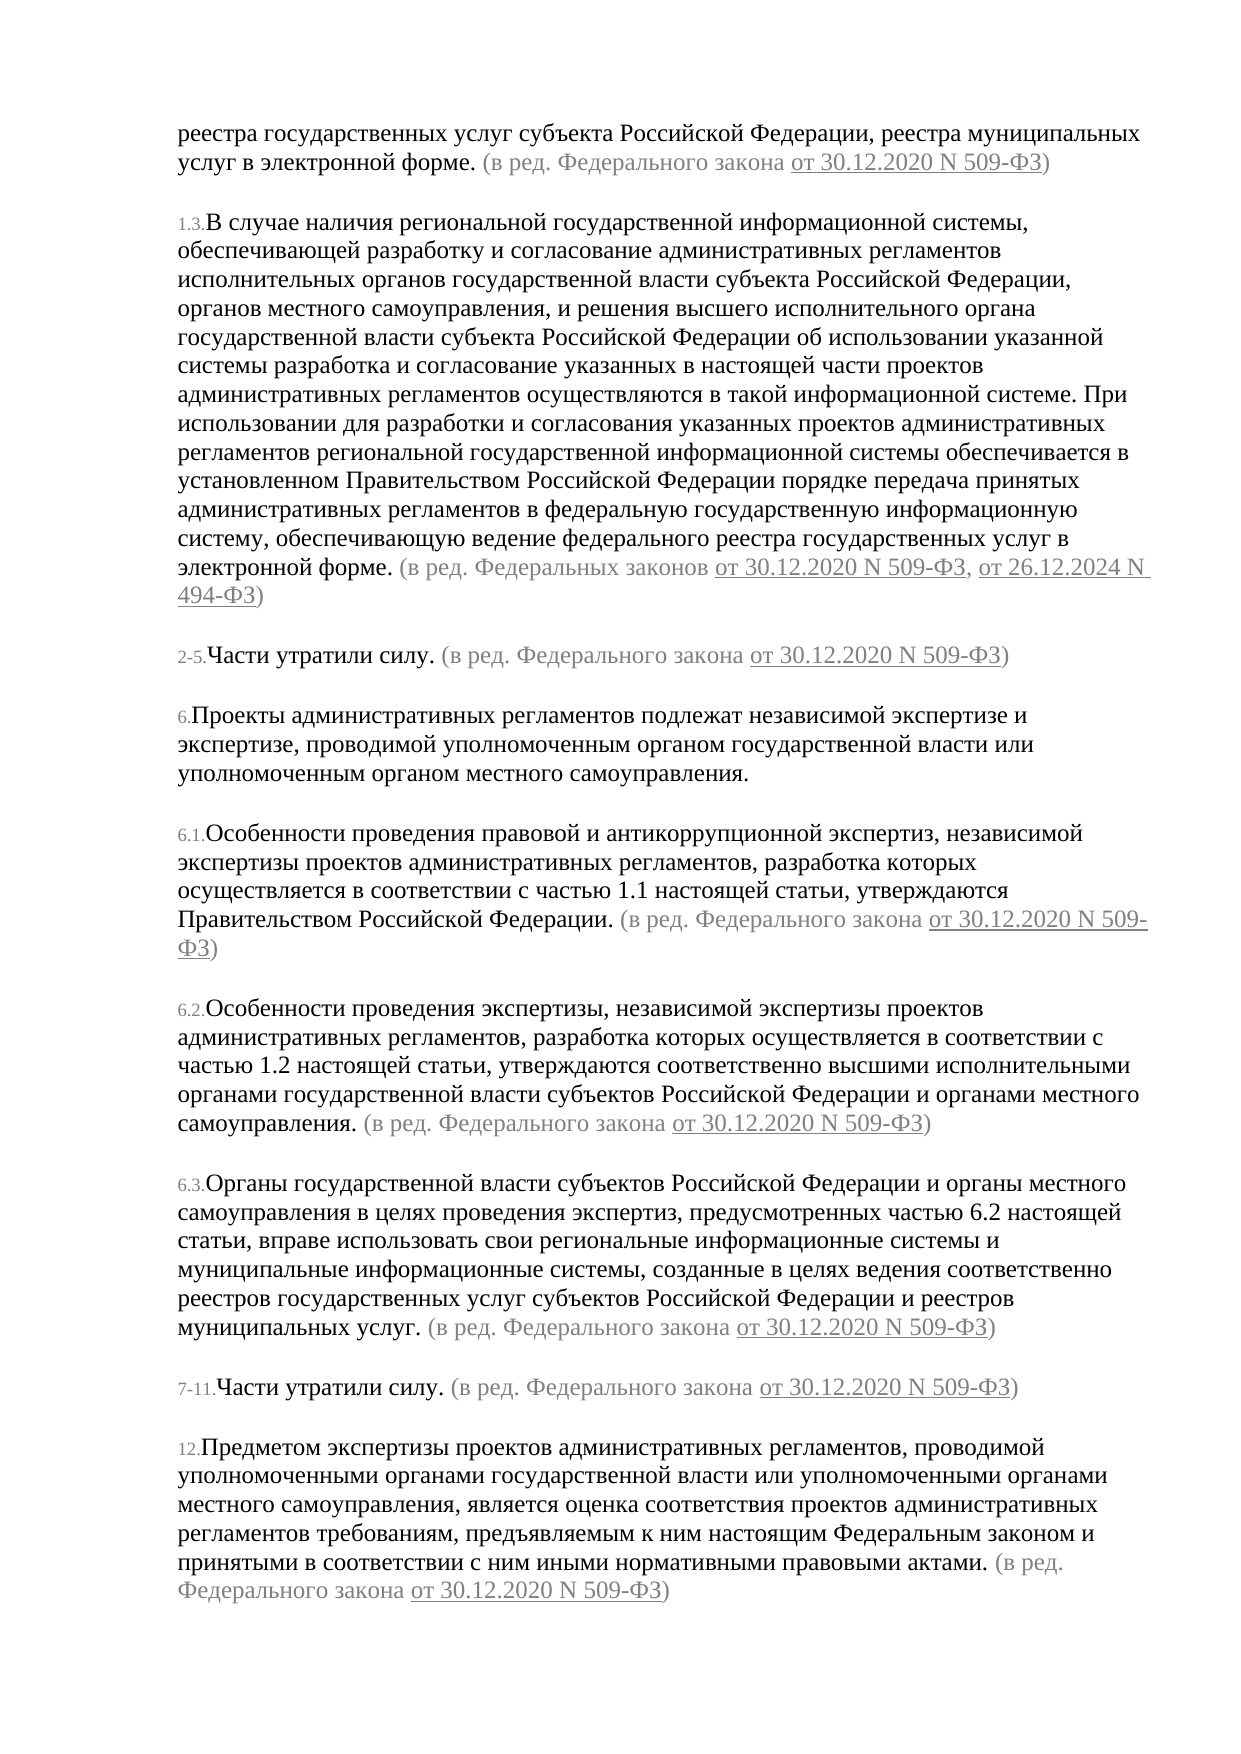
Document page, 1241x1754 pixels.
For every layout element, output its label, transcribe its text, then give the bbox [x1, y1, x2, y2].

text 6.2.Особенности проведения экспертизы, независимой экспертизы проектов административных регламентов, разработка которых осуществляется в соответствии с частью 1.2 настоящей статьи, утверждаются соответственно высшими исполнительными органами государственной власти субъектов Российской Федерации и органами местного самоуправления. (в ред. Федерального закона от 30.12.2020 N 509-ФЗ) [177, 993, 1152, 1137]
text 6.1.Особенности проведения правовой и антикоррупционной экспертиз, независимой экспертизы проектов административных регламентов, разработка которых осуществляется в соответствии с частью 1.1 настоящей статьи, утверждаются Правительством Российской Федерации. (в ред. Федерального закона от 30.12.2020 N 509-ФЗ) [177, 818, 1152, 962]
text 12.Предметом экспертизы проектов административных регламентов, проводимой уполномоченными органами государственной власти или уполномоченными органами местного самоуправления, является оценка соответствия проектов административных регламентов требованиям, предъявляемым к ним настоящим Федеральным законом и принятыми в соответствии с ним иными нормативными правовыми актами. (в ред. Федерального закона от 30.12.2020 N 509-ФЗ) [177, 1432, 1152, 1604]
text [177, 118, 1152, 176]
text 1.3.В случае наличия региональной государственной информационной системы, обеспечивающей разработку и согласование административных регламентов исполнительных органов государственной власти субъекта Российской Федерации, органов местного самоуправления, и решения высшего исполнительного органа государственной власти субъекта Российской Федерации об использовании указанной системы разработка и согласование указанных в настоящей части проектов административных регламентов осуществляются в такой информационной системе. При использовании для разработки и согласования указанных проектов административных регламентов региональной государственной информационной системы обеспечивается в установленном Правительством Российской Федерации порядке передача принятых административных регламентов в федеральную государственную информационную систему, обеспечивающую ведение федерального реестра государственных услуг в электронной форме. (в ред. Федеральных законов от 30.12.2020 N 509-ФЗ, от 26.12.2024 N 494-ФЗ) [177, 207, 1152, 609]
text 6.3.Органы государственной власти субъектов Российской Федерации и органы местного самоуправления в целях проведения экспертиз, предусмотренных частью 6.2 настоящей статьи, вправе использовать свои региональные информационные системы и муниципальные информационные системы, созданные в целях ведения соответственно реестров государственных услуг субъектов Российской Федерации и реестров муниципальных услуг. (в ред. Федерального закона от 30.12.2020 N 509-ФЗ) [177, 1168, 1152, 1341]
text 6.Проекты административных регламентов подлежат независимой экспертизе и экспертизе, проводимой уполномоченным органом государственной власти или уполномоченным органом местного самоуправления. [177, 701, 1152, 787]
text 2-5.Части утратили силу. (в ред. Федерального закона от 30.12.2020 N 509-ФЗ) [177, 641, 1152, 669]
text 7-11.Части утратили силу. (в ред. Федерального закона от 30.12.2020 N 509-ФЗ) [177, 1372, 1152, 1401]
